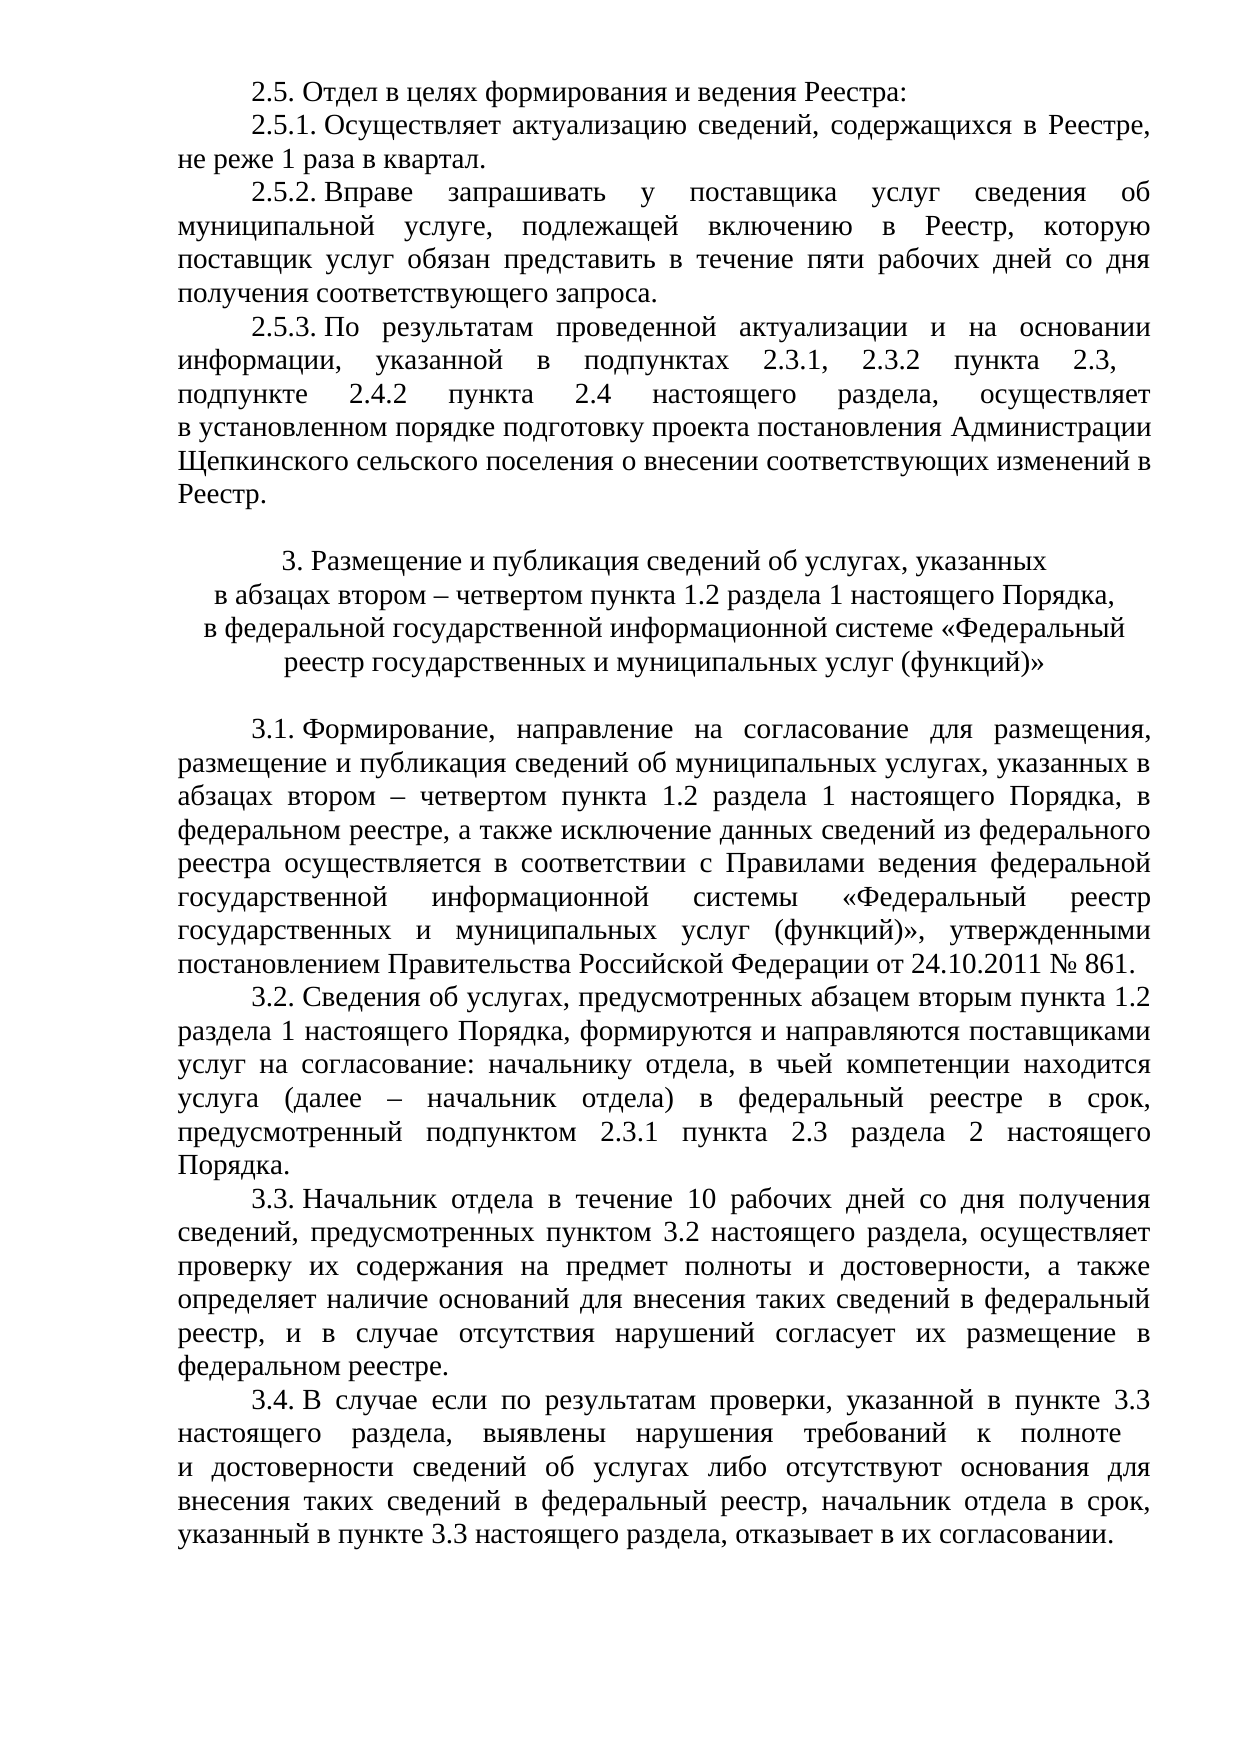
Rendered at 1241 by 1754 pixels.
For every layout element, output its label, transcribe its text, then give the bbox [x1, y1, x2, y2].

text 3.2. Сведения об услугах, предусмотренных абзацем вторым пункта 1.2 раздела 1 настоящего Порядка, формируются и направляются поставщиками услуг на согласование: начальнику отдела, в чьей компетенции находится услуга (далее – начальник отдела) в федеральный реестре в срок, предусмотренный подпунктом 2.3.1 пункта 2.3 раздела 2 настоящего Порядка. [177, 979, 1152, 1181]
text 2.5.2. Вправе запрашивать у поставщика услуг сведения об муниципальной услуге, подлежащей включению в Реестр, которую поставщик услуг обязан представить в течение пяти рабочих дней со дня получения соответствующего запроса. [177, 174, 1152, 309]
text 3.3. Начальник отдела в течение 10 рабочих дней со дня получения сведений, предусмотренных пунктом 3.2 настоящего раздела, осуществляет проверку их содержания на предмет полноты и достоверности, а также определяет наличие оснований для внесения таких сведений в федеральный реестр, и в случае отсутствия нарушений согласует их размещение в федеральном реестре. [177, 1181, 1152, 1382]
text 2.5.3. По результатам проведенной актуализации и на основании информации, указанной в подпунктах 2.3.1, 2.3.2 пункта 2.3, подпункте 2.4.2 пункта 2.4 настоящего раздела, осуществляет в установленном порядке подготовку проекта постановления Администрации Щепкинского сельского поселения о внесении соответствующих изменений в Реестр. [177, 309, 1152, 510]
text 3. Размещение и публикация сведений об услугах, указанных [177, 543, 1152, 577]
text 2.5.1. Осуществляет актуализацию сведений, содержащихся в Реестре, не реже 1 раза в квартал. [177, 107, 1152, 174]
text 3.1. Формирование, направление на согласование для размещения, размещение и публикация сведений об муниципальных услугах, указанных в абзацах втором – четвертом пункта 1.2 раздела 1 настоящего Порядка, в федеральном реестре, а также исключение данных сведений из федерального реестра осуществляется в соответствии с Правилами ведения федеральной государственной информационной системы «Федеральный реестр государственных и муниципальных услуг (функций)», утвержденными постановлением Правительства Российской Федерации от 24.10.2011 № 861. [177, 711, 1152, 979]
text в федеральной государственной информационной системе «Федеральный реестр государственных и муниципальных услуг (функций)» [177, 611, 1152, 678]
text 2.5. Отдел в целях формирования и ведения Реестра: [177, 74, 1152, 107]
text 3.4. В случае если по результатам проверки, указанной в пункте 3.3 настоящего раздела, выявлены нарушения требований к полноте и достоверности сведений об услугах либо отсутствуют основания для внесения таких сведений в федеральный реестр, начальник отдела в срок, указанный в пункте 3.3 настоящего раздела, отказывает в их согласовании. [177, 1382, 1152, 1550]
text в абзацах втором – четвертом пункта 1.2 раздела 1 настоящего Порядка, [177, 577, 1152, 611]
